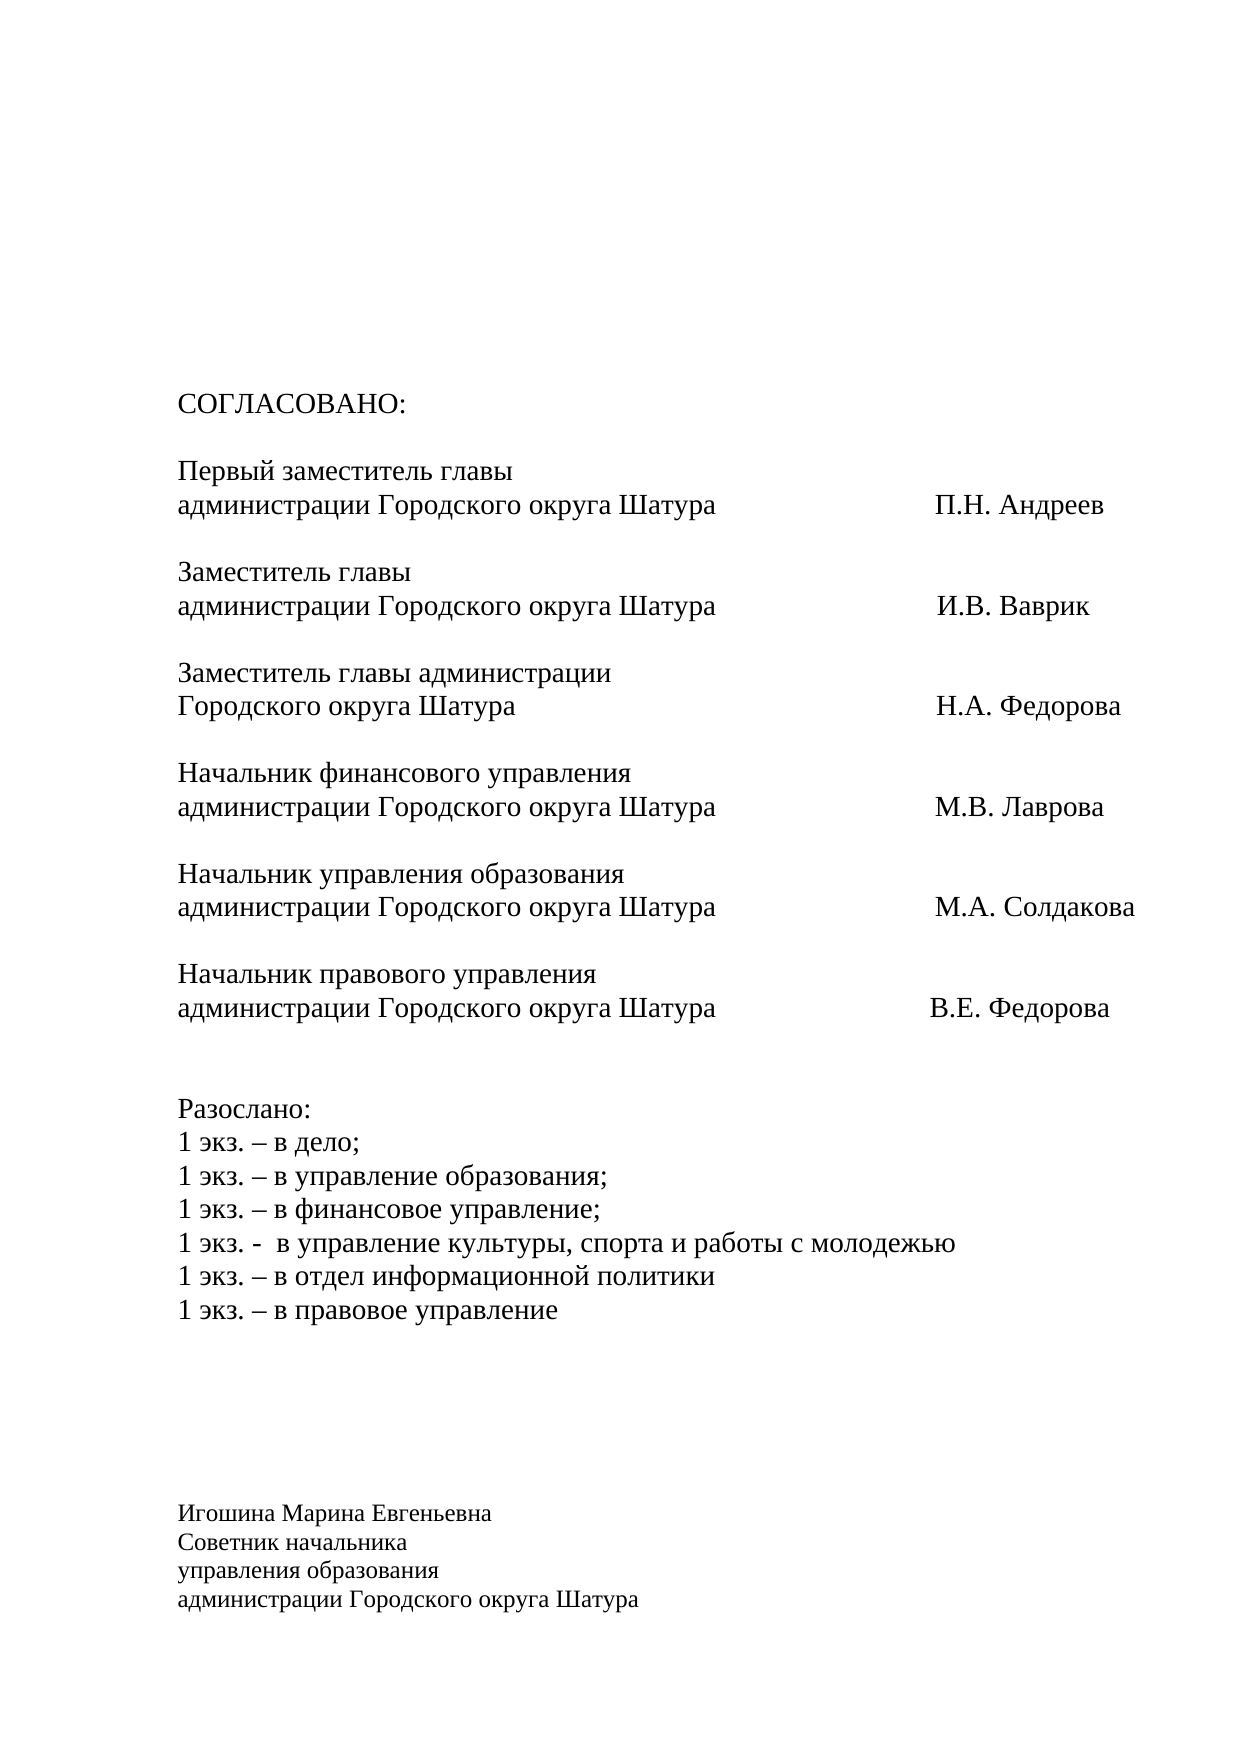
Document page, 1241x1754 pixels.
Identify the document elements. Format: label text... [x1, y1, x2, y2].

text администрации Городского округа Шатура [177, 1584, 1152, 1613]
text 1 экз. – в отдел информационной политики [177, 1258, 1152, 1292]
text Городского округа Шатура Н.А. Федорова [177, 688, 1152, 722]
text управления образования [177, 1556, 1152, 1584]
text Заместитель главы администрации [177, 655, 1152, 688]
text 1 экз. – в правовое управление [177, 1292, 1152, 1326]
text администрации Городского округа Шатура В.Е. Федорова [177, 990, 1152, 1024]
text администрации Городского округа Шатура П.Н. Андреев [177, 487, 1152, 521]
text Советник начальника [177, 1527, 1152, 1556]
text администрации Городского округа Шатура М.В. Лаврова [177, 789, 1152, 822]
text Игошина Марина Евгеньевна [177, 1498, 1152, 1527]
text Разослано: [177, 1091, 1152, 1124]
text Начальник правового управления [177, 957, 1152, 990]
text Первый заместитель главы [177, 453, 1152, 487]
text 1 экз. - в управление культуры, спорта и работы с молодежью [177, 1225, 1152, 1258]
text СОГЛАСОВАНО: [177, 386, 1152, 420]
text 1 экз. – в управление образования; [177, 1158, 1152, 1191]
text Заместитель главы [177, 554, 1152, 588]
text Начальник финансового управления [177, 755, 1152, 789]
text 1 экз. – в финансовое управление; [177, 1191, 1152, 1225]
text администрации Городского округа Шатура И.В. Ваврик [177, 588, 1152, 621]
text 1 экз. – в дело; [177, 1124, 1152, 1158]
text Начальник управления образования [177, 856, 1152, 889]
text администрации Городского округа Шатура М.А. Солдакова [177, 889, 1152, 923]
